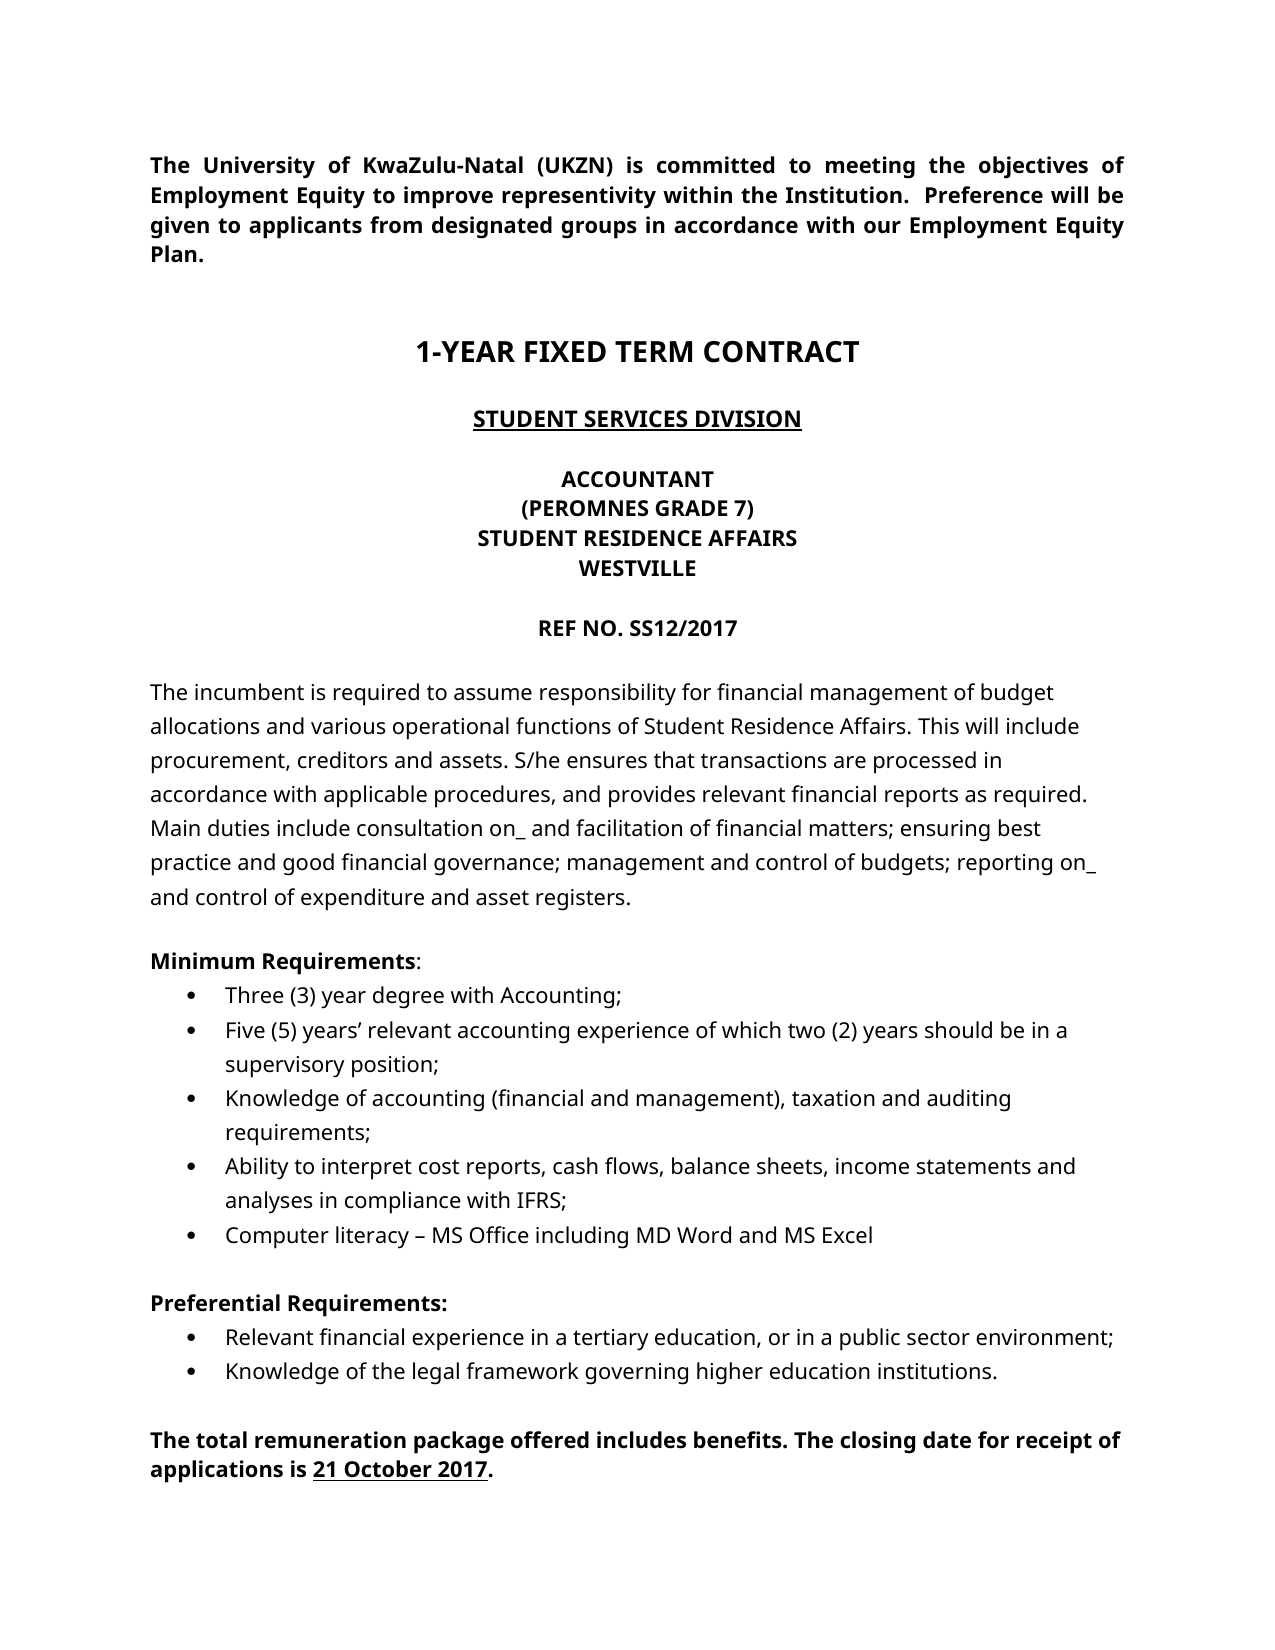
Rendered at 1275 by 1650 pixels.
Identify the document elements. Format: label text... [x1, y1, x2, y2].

text The incumbent is required to assume responsibility for financial management of budget allocations and various operational functions of Student Residence Affairs. This will include procurement, creditors and assets. S/he ensures that transactions are processed in accordance with applicable procedures, and provides relevant financial reports as required. [150, 677, 1125, 809]
list Relevant financial experience in a tertiary education, or in a public sector environment; [187, 1322, 1125, 1352]
list Ability to interpret cost reports, cash flows, balance sheets, income statements and analyses in compliance with IFRS; [187, 1151, 1125, 1215]
text The University of KwaZulu-Natal (UKZN) is committed to meeting the objectives of Employment Equity to improve representivity within the Institution. Preference will be given to applicants from designated groups in accordance with our Employment Equity Plan. [150, 150, 1125, 269]
list Three (3) year degree with Accounting; [187, 981, 1125, 1010]
list Computer literacy – MS Office including MD Word and MS Excel [187, 1220, 1125, 1249]
list Knowledge of accounting (financial and management), taxation and auditing requirements; [187, 1083, 1125, 1147]
text 1-YEAR FIXED TERM CONTRACT [150, 332, 1125, 371]
list Five (5) years’ relevant accounting experience of which two (2) years should be in a supervisory position; [187, 1015, 1125, 1079]
text WESTVILLE [150, 553, 1125, 583]
text Minimum Requirements: [150, 946, 1125, 976]
text REF NO. SS12/2017 [150, 613, 1125, 642]
text The total remuneration package offered includes benefits. The closing date for receipt of applications is 21 October 2017. [150, 1425, 1125, 1484]
text (PEROMNES GRADE 7) [150, 493, 1125, 523]
text Preferential Requirements: [150, 1288, 1125, 1318]
text ACCOUNTANT [150, 464, 1125, 493]
text STUDENT SERVICES DIVISION [150, 403, 1125, 434]
list Knowledge of the legal framework governing higher education institutions. [187, 1356, 1125, 1386]
text STUDENT RESIDENCE AFFAIRS [150, 523, 1125, 553]
text Main duties include consultation on_ and facilitation of financial matters; ensuring best practice and good financial governance; management and control of budgets; reporting on_ and control of expenditure and asset registers. [150, 813, 1125, 911]
